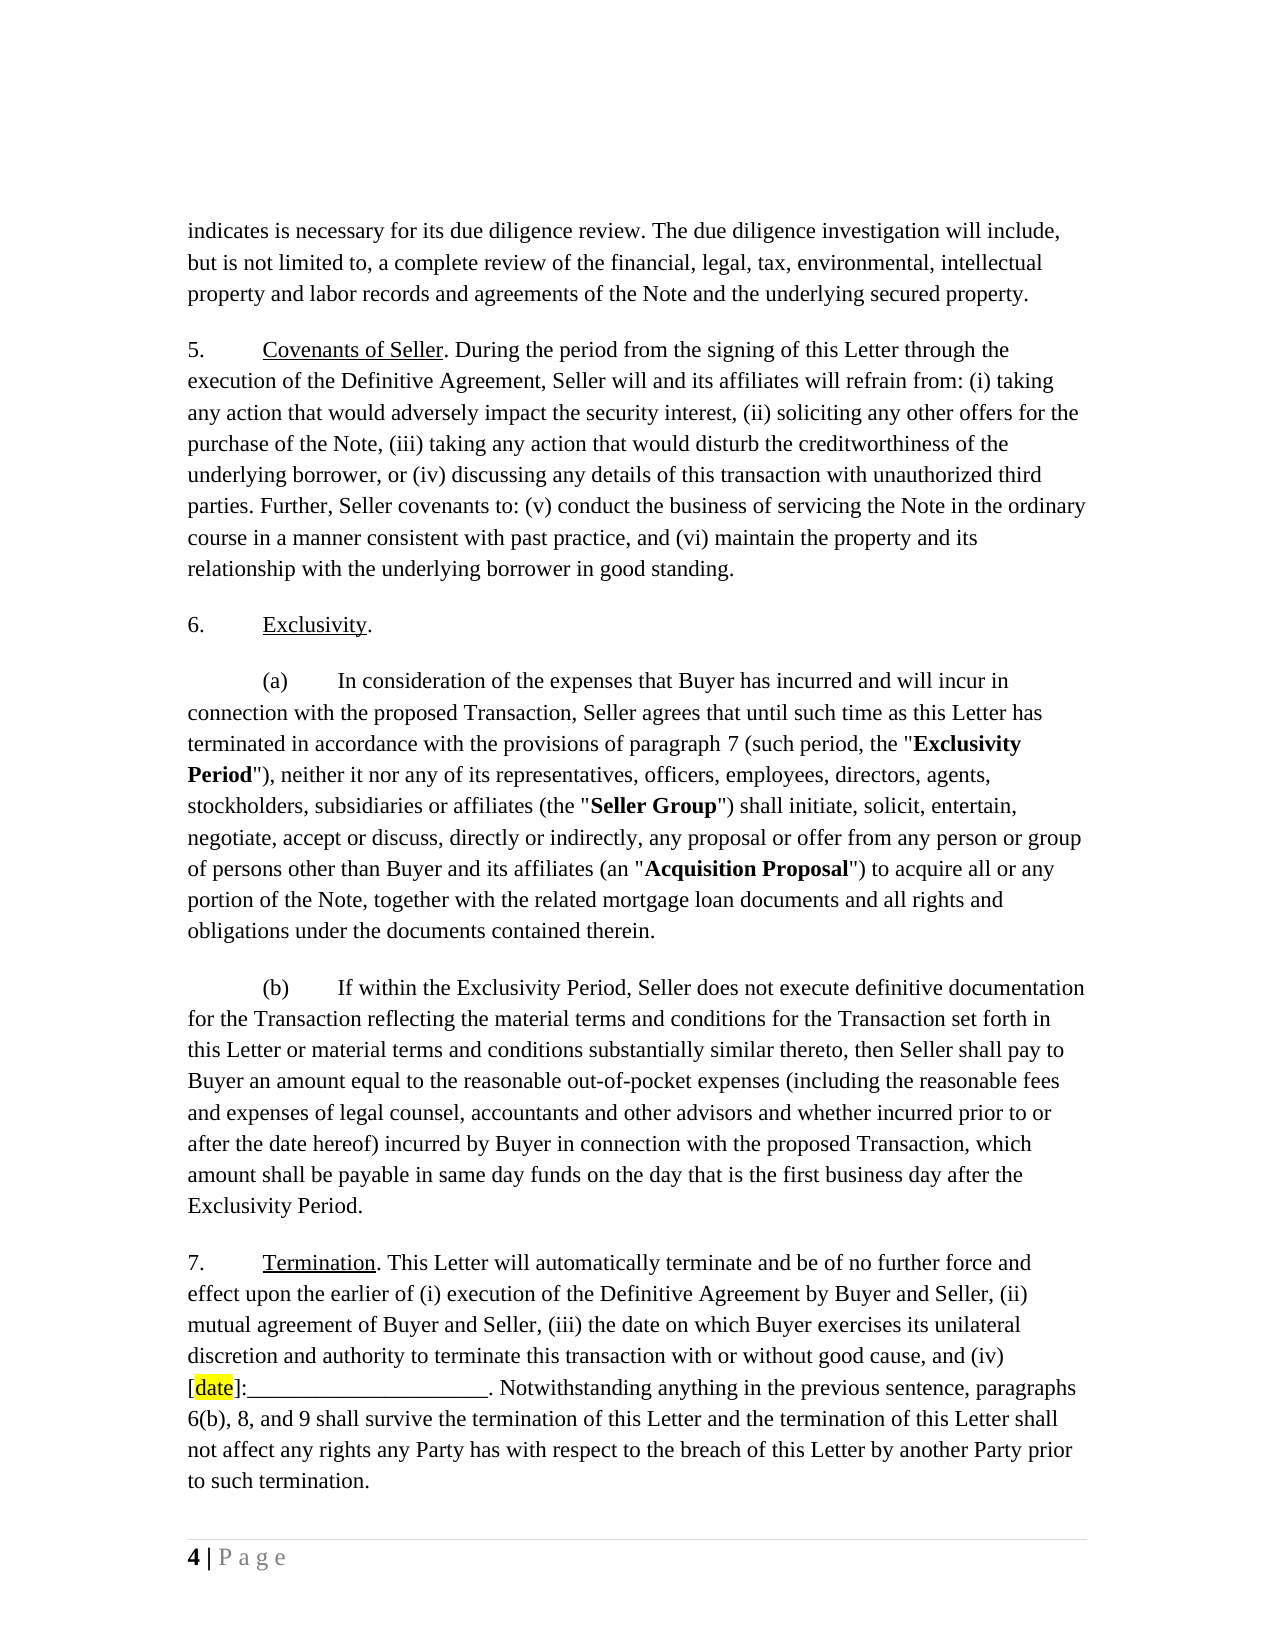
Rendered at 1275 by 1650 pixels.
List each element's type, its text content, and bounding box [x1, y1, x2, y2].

list If within the Exclusivity Period, Seller does not execute definitive documentation for the Transaction reflecting the material terms and conditions for the Transaction set forth in this Letter or material terms and conditions substantially similar thereto, then Seller shall pay to Buyer an amount equal to the reasonable out-of-pocket expenses (including the reasonable fees and expenses of legal counsel, accountants and other advisors and whether incurred prior to or after the date hereof) incurred by Buyer in connection with the proposed Transaction, which amount shall be payable in same day funds on the day that is the first business day after the Exclusivity Period. [187, 969, 1087, 1219]
text In consideration of the expenses that Buyer has incurred and will incur in connection with the proposed Transaction, Seller agrees that until such time as this Letter has terminated in accordance with the provisions of paragraph 7 (such period, the "Exclusivity Period"), neither it nor any of its representatives, officers, employees, directors, agents, stockholders, subsidiaries or affiliates (the "Seller Group") shall initiate, solicit, entertain, negotiate, accept or discuss, directly or indirectly, any proposal or offer from any person or group of persons other than Buyer and its affiliates (an "Acquisition Proposal") to acquire all or any portion of the Note, together with the related mortgage loan documents and all rights and obligations under the documents contained therein. [187, 662, 1087, 944]
text Covenants of Seller. During the period from the signing of this Letter through the execution of the Definitive Agreement, Seller will and its affiliates will refrain from: (i) taking any action that would adversely impact the security interest, (ii) soliciting any other offers for the purchase of the Note, (iii) taking any action that would disturb the creditworthiness of the underlying borrower, or (iv) discussing any details of this transaction with unauthorized third parties. Further, Seller covenants to: (v) conduct the business of servicing the Note in the ordinary course in a manner consistent with past practice, and (vi) maintain the property and its relationship with the underlying borrower in good standing. [187, 331, 1087, 581]
text Exclusivity. [187, 606, 1087, 637]
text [187, 212, 1087, 306]
text Termination. This Letter will automatically terminate and be of no further force and effect upon the earlier of (i) execution of the Definitive Agreement by Buyer and Seller, (ii) mutual agreement of Buyer and Seller, (iii) the date on which Buyer exercises its unilateral discretion and authority to terminate this transaction with or without good cause, and (iv) [date]:_____________________. Notwithstanding anything in the previous sentence, paragraphs 6(b), 8, and 9 shall survive the termination of this Letter and the termination of this Letter shall not affect any rights any Party has with respect to the breach of this Letter by another Party prior to such termination. [187, 1244, 1087, 1494]
